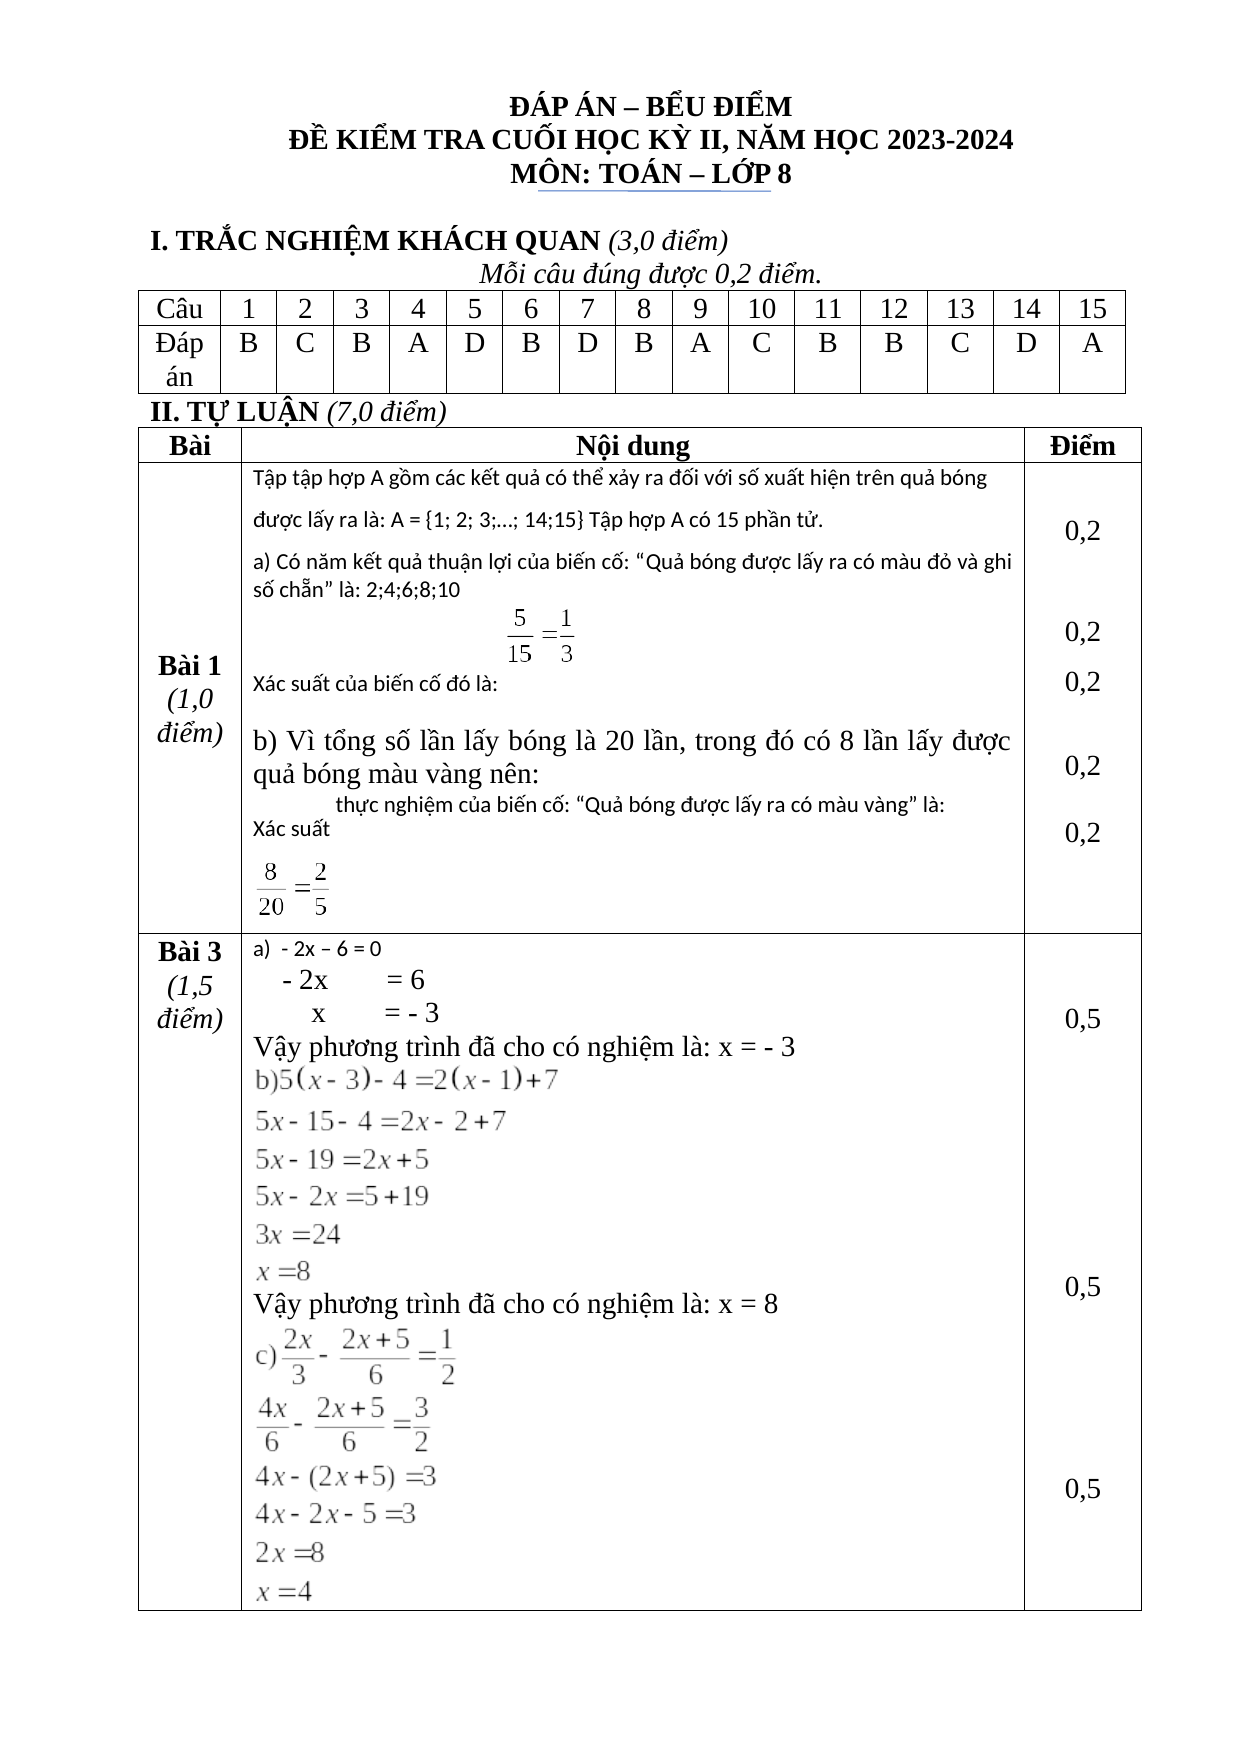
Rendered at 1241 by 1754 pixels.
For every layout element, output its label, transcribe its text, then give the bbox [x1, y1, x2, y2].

table_header 13 [928, 291, 993, 324]
table_header 6 [503, 291, 559, 324]
table_cell B [221, 326, 276, 393]
table_header 10 [729, 291, 794, 324]
table_cell B [616, 326, 672, 393]
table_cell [242, 934, 1024, 1610]
table_cell 0,5 0,5 0,5 [1025, 934, 1141, 1610]
table_header 12 [861, 291, 927, 324]
text MÔN: TOÁN – LỚP 8 [150, 156, 1152, 189]
table_header 15 [1060, 291, 1125, 324]
table_cell C [277, 326, 333, 393]
table_header 7 [560, 291, 615, 324]
text Mỗi câu đúng được 0,2 điểm. [150, 256, 1152, 290]
table_cell A [1060, 326, 1125, 393]
table_cell A [390, 326, 446, 393]
text ĐỀ KIỂM TRA CUỐI HỌC KỲ II, NĂM HỌC 2023-2024 [150, 122, 1152, 156]
table_cell D [447, 326, 502, 393]
table_header 3 [334, 291, 389, 324]
table_cell B [795, 326, 860, 393]
table_cell B [503, 326, 559, 393]
table_cell A [673, 326, 728, 393]
table_header 14 [994, 291, 1059, 324]
table_header 1 [221, 291, 276, 324]
table_header Câu [139, 291, 220, 324]
table_header Nội dung [242, 428, 1024, 462]
table_cell B [861, 326, 927, 393]
text ĐÁP ÁN – BỂU ĐIỂM [150, 89, 1152, 122]
table_cell B [334, 326, 389, 393]
table_cell Tập tập hợp A gồm các kết quả có thể xảy ra đối với số xuất hiện trên quả bóng được lấy ra là: A = {1; 2; 3;…; 14;15} Tập hợp A có 15 phần tử. a) Có năm kết quả thuận lợi của biến cố: “Quả bóng được lấy ra có màu đỏ và ghi số chẵn” là: 2;4;6;8;10 Xác suất của biến cố đó là: b) Vì tổng số lần lấy bóng là 20 lần, trong đó có 8 lần lấy được quả bóng màu vàng nên: Xác suất thực nghiệm của biến cố: “Quả bóng được lấy ra có màu vàng” là: [242, 463, 1024, 933]
table_header 4 [390, 291, 446, 324]
table_cell Bài 1 (1,0 điểm) [139, 463, 241, 933]
table_cell D [560, 326, 615, 393]
text II. TỰ LUẬN (7,0 điểm) [150, 394, 1152, 427]
table_cell 0,2 0,2 0,2 0,2 0,2 [1025, 463, 1141, 933]
table_header 5 [447, 291, 502, 324]
text I. TRẮC NGHIỆM KHÁCH QUAN (3,0 điểm) [150, 223, 1152, 256]
table_header 11 [795, 291, 860, 324]
table_cell C [928, 326, 993, 393]
table_cell Bài 3 (1,5 điểm) [139, 934, 241, 1610]
table_header 2 [277, 291, 333, 324]
table_header 8 [616, 291, 672, 324]
table_header Bài [139, 428, 241, 462]
table_header 9 [673, 291, 728, 324]
table_cell D [994, 326, 1059, 393]
table_cell Đáp án [139, 326, 220, 393]
table_cell C [729, 326, 794, 393]
table_header Điểm [1025, 428, 1141, 462]
